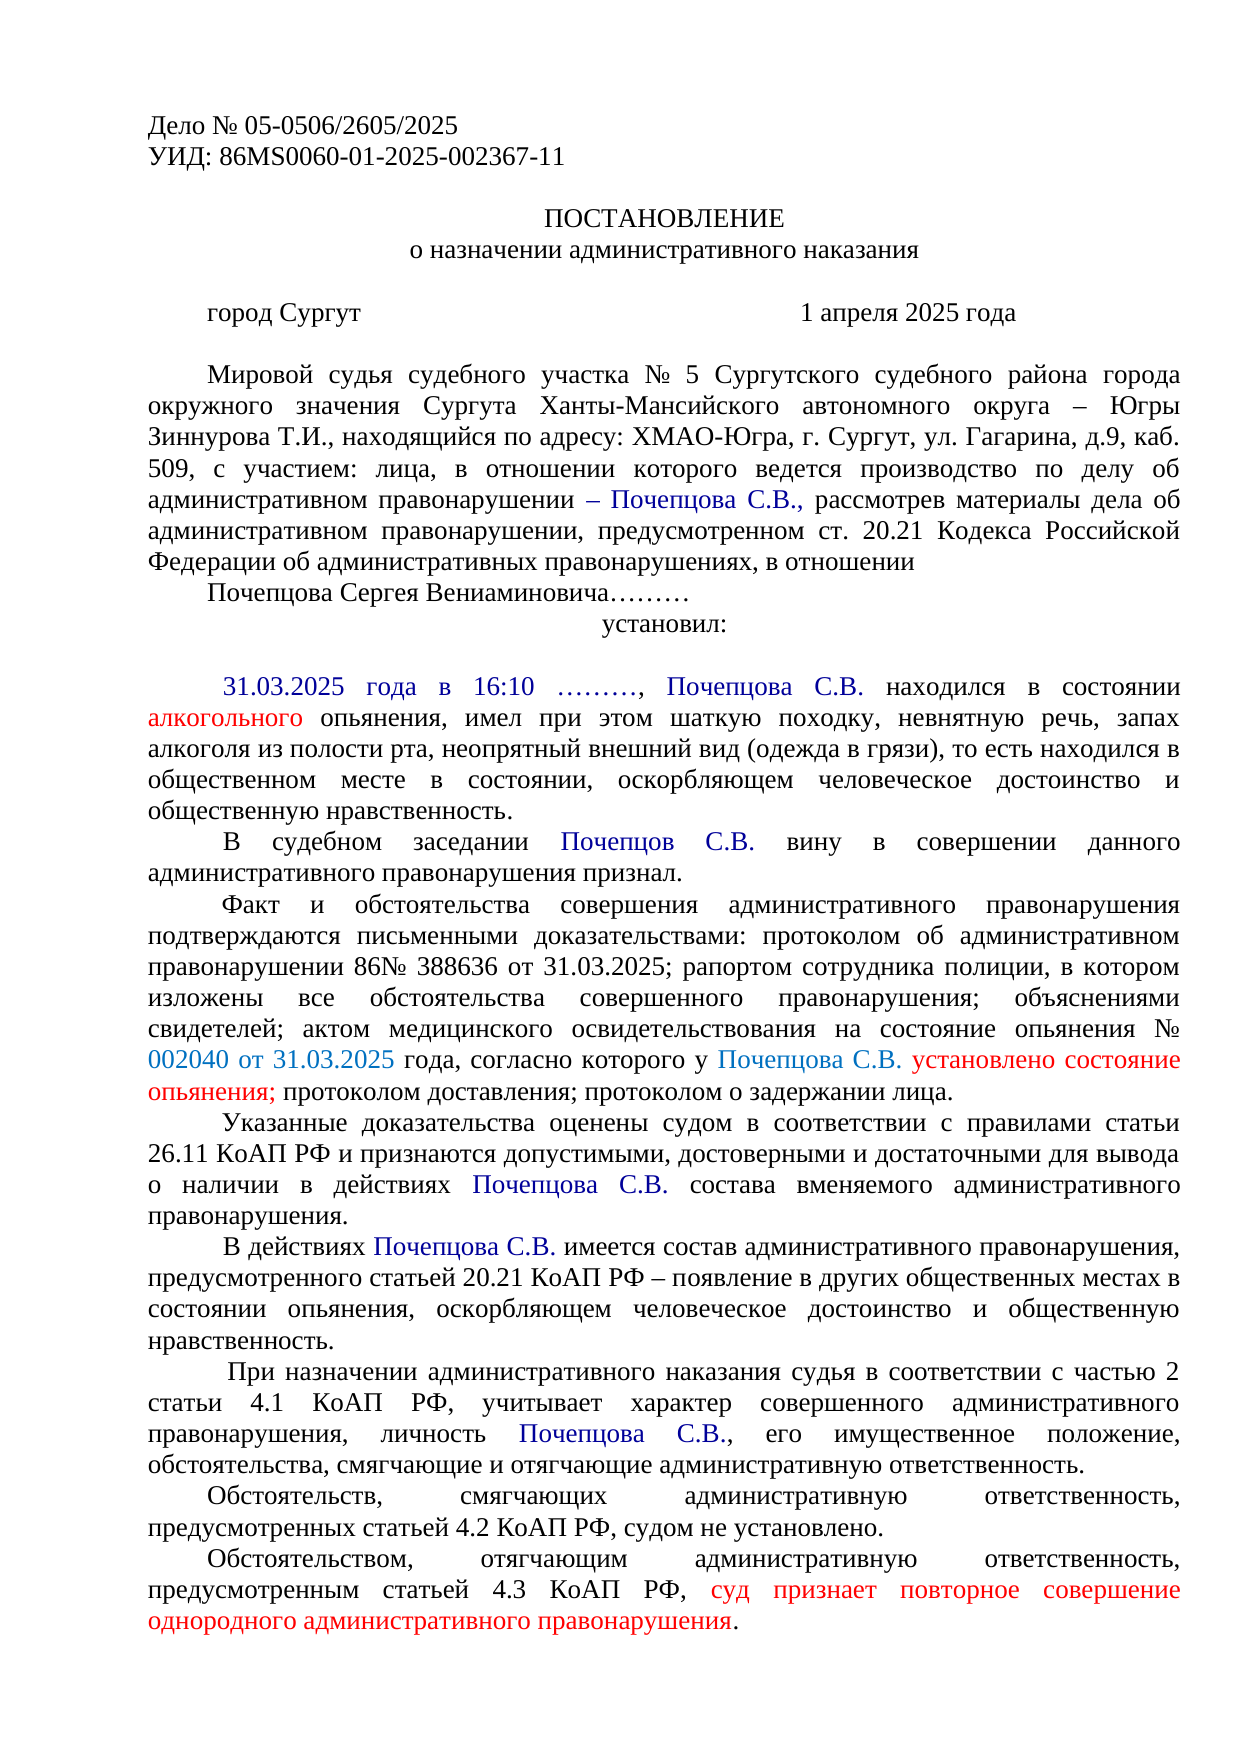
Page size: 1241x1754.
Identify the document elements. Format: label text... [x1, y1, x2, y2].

text город Сургут 1 апреля 2025 года [148, 296, 1181, 327]
text Мировой судья судебного участка № 5 Сургутского судебного района города окружного значения Сургута Ханты-Мансийского автономного округа – Югры Зиннурова Т.И., находящийся по адресу: ХМАО-Югра, г. Сургут, ул. Гагарина, д.9, каб. 509, с участием: лица, в отношении которого ведется производство по делу об административном правонарушении – Почепцова С.В., рассмотрев материалы дела об административном правонарушении, предусмотренном ст. 20.21 Кодекса Российской Федерации об административных правонарушениях, в отношении [148, 358, 1181, 576]
text Дело № 05-0506/2605/2025 [148, 109, 1181, 140]
text Обстоятельством, отягчающим административную ответственность, предусмотренным статьей 4.3 КоАП РФ, суд признает повторное совершение однородного административного правонарушения. [148, 1542, 1181, 1635]
text В судебном заседании Почепцов С.В. вину в совершении данного административного правонарушения признал. [148, 825, 1181, 888]
text установил: [148, 607, 1181, 638]
text 31.03.2025 года в 16:10 ………, Почепцова С.В. находился в состоянии алкогольного опьянения, имел при этом шаткую походку, невнятную речь, запах алкоголя из полости рта, неопрятный внешний вид (одежда в грязи), то есть находился в общественном месте в состоянии, оскорбляющем человеческое достоинство и общественную нравственность. [148, 670, 1181, 825]
text о назначении административного наказания [148, 234, 1181, 265]
text Факт и обстоятельства совершения административного правонарушения подтверждаются письменными доказательствами: протоколом об административном правонарушении 86№ 388636 от 31.03.2025; рапортом сотрудника полиции, в котором изложены все обстоятельства совершенного правонарушения; объяснениями свидетелей; актом медицинского освидетельствования на состояние опьянения № 002040 от 31.03.2025 года, согласно которого у Почепцова С.В. установлено состояние опьянения; протоколом доставления; протоколом о задержании лица. [148, 888, 1181, 1106]
text В действиях Почепцова С.В. имеется состав административного правонарушения, предусмотренного статьей 20.21 КоАП РФ – появление в других общественных местах в состоянии опьянения, оскорбляющем человеческое достоинство и общественную нравственность. [148, 1230, 1181, 1355]
text Указанные доказательства оценены судом в соответствии с правилами статьи 26.11 КоАП РФ и признаются допустимыми, достоверными и достаточными для вывода о наличии в действиях Почепцова С.В. состава вменяемого административного правонарушения. [148, 1106, 1181, 1230]
text УИД: 86MS0060-01-2025-002367-11 [148, 140, 1181, 171]
text Обстоятельств, смягчающих административную ответственность, предусмотренных статьей 4.2 КоАП РФ, судом не установлено. [148, 1479, 1181, 1542]
text При назначении административного наказания судья в соответствии с частью 2 статьи 4.1 КоАП РФ, учитывает характер совершенного административного правонарушения, личность Почепцова С.В., его имущественное положение, обстоятельства, смягчающие и отягчающие административную ответственность. [148, 1355, 1181, 1479]
text ПОСТАНОВЛЕНИЕ [148, 202, 1181, 234]
text Почепцова Сергея Вениаминовича……… [148, 576, 1181, 607]
